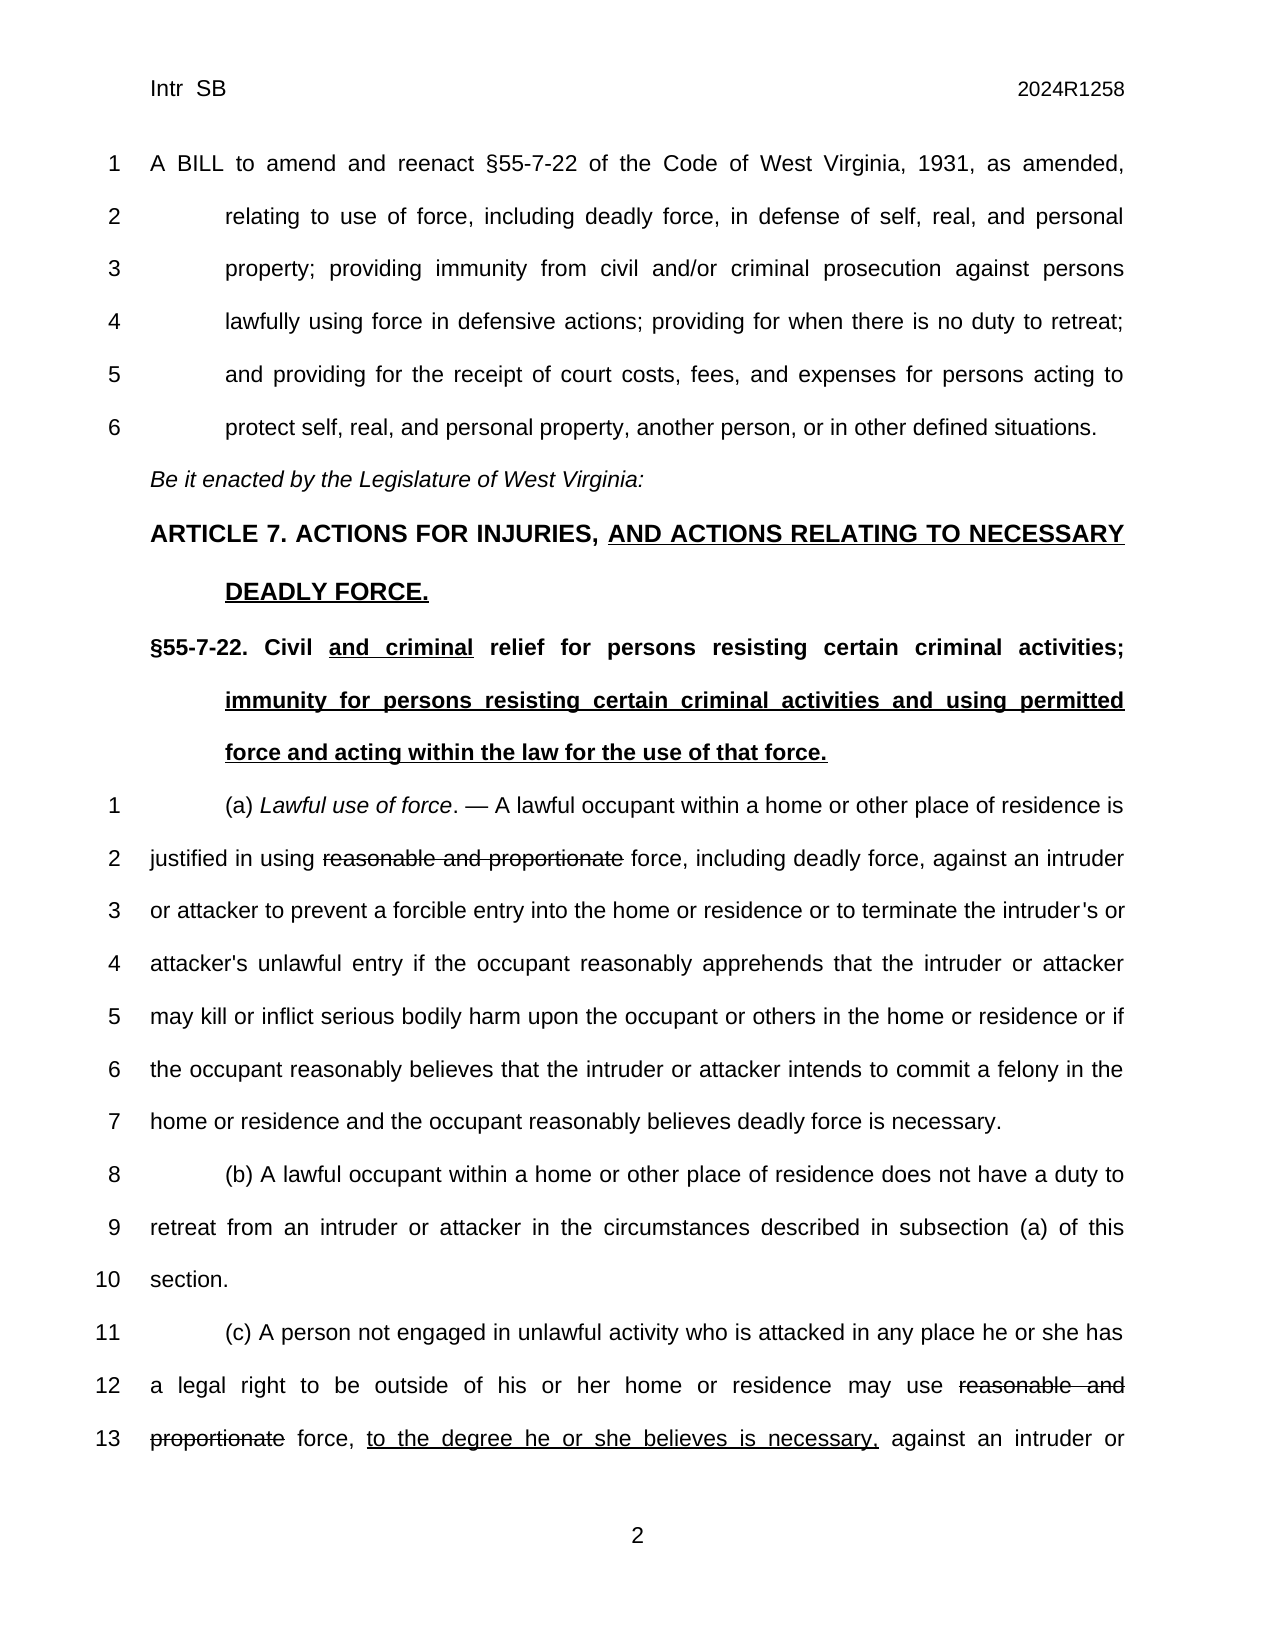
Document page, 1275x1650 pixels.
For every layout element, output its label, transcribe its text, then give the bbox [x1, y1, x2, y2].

text (a) Lawful use of force. — A lawful occupant within a home or other place of residence is justified in using reasonable and proportionate force, including deadly force, against an intruder or attacker to prevent a forcible entry into the home or residence or to terminate the intruders or attackers unlawful entry if the occupant reasonably apprehends that the intruder or attacker may kill or inflict serious bodily harm upon the occupant or others in the home or residence or if the occupant reasonably believes that the intruder or attacker intends to commit a felony in the home or residence and the occupant reasonably believes deadly force is necessary. [150, 792, 1125, 1135]
text (b) A lawful occupant within a home or other place of residence does not have a duty to retreat from an intruder or attacker in the circumstances described in subsection (a) of this section. [150, 1161, 1125, 1293]
title A BILL to amend and reenact §55-7-22 of the Code of West Virginia, 1931, as amended, relating to use of force, including deadly force, in defense of self, real, and personal property; providing immunity from civil and/or criminal prosecution against persons lawfully using force in defensive actions; providing for when there is no duty to retreat; and providing for the receipt of court costs, fees, and expenses for persons acting to protect self, real, and personal property, another person, or in other defined situations. [150, 150, 1125, 440]
subtitle ARTICLE 7. ACTIONS FOR INJURIES, AND ACTIONS RELATING TO NECESSARY DEADLY FORCE. [150, 519, 1125, 605]
text Be it enacted by the Legislature of West Virginia: [150, 466, 1125, 493]
subtitle §55-7-22. Civil and criminal relief for persons resisting certain criminal activities; immunity for persons resisting certain criminal activities and using permitted force and acting within the law for the use of that force. [150, 634, 1125, 766]
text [150, 1319, 1125, 1451]
